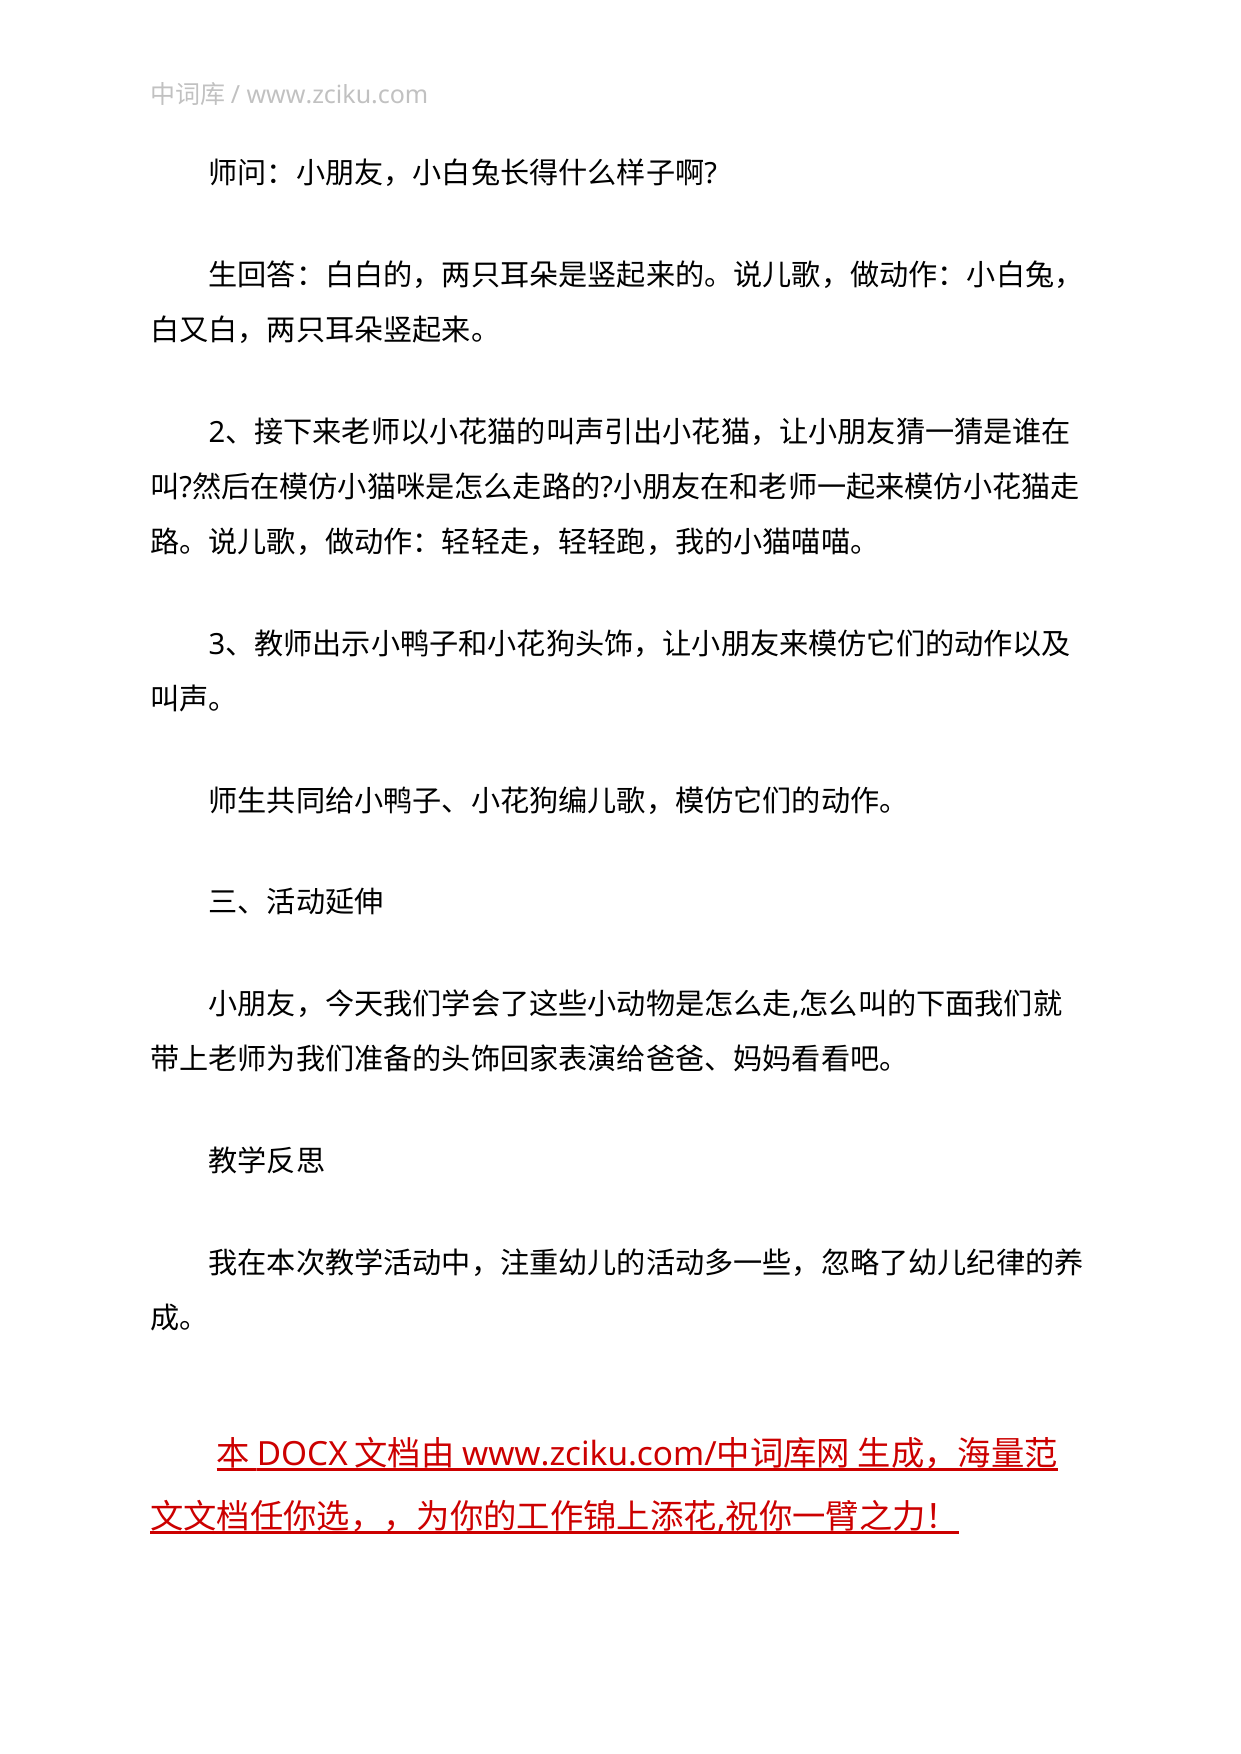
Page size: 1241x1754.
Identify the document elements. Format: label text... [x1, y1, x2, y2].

text 小朋友，今天我们学会了这些小动物是怎么走,怎么叫的下面我们就带上老师为我们准备的头饰回家表演给爸爸、妈妈看看吧。 [150, 981, 1090, 1078]
text 我在本次教学活动中，注重幼儿的活动多一些，忽略了幼儿纪律的养成。 [150, 1239, 1090, 1336]
text 教学反思 [150, 1137, 1090, 1180]
text 师问：小朋友，小白兔长得什么样子啊? [150, 150, 1090, 192]
text 3、教师出示小鸭子和小花狗头饰，让小朋友来模仿它们的动作以及叫声。 [150, 620, 1090, 718]
text 本DOCX文档由 www.zciku.com/中词库网 生成，海量范文文档任你选，，为你的工作锦上添花,祝你一臂之力！ [150, 1427, 1090, 1538]
text 师生共同给小鸭子、小花狗编儿歌，模仿它们的动作。 [150, 777, 1090, 819]
text 三、活动延伸 [150, 879, 1090, 921]
text 生回答：白白的，两只耳朵是竖起来的。说儿歌，做动作：小白兔，白又白，两只耳朵竖起来。 [150, 252, 1090, 349]
text 2、接下来老师以小花猫的叫声引出小花猫，让小朋友猜一猜是谁在叫?然后在模仿小猫咪是怎么走路的?小朋友在和老师一起来模仿小花猫走路。说儿歌，做动作：轻轻走，轻轻跑，我的小猫喵喵。 [150, 409, 1090, 561]
